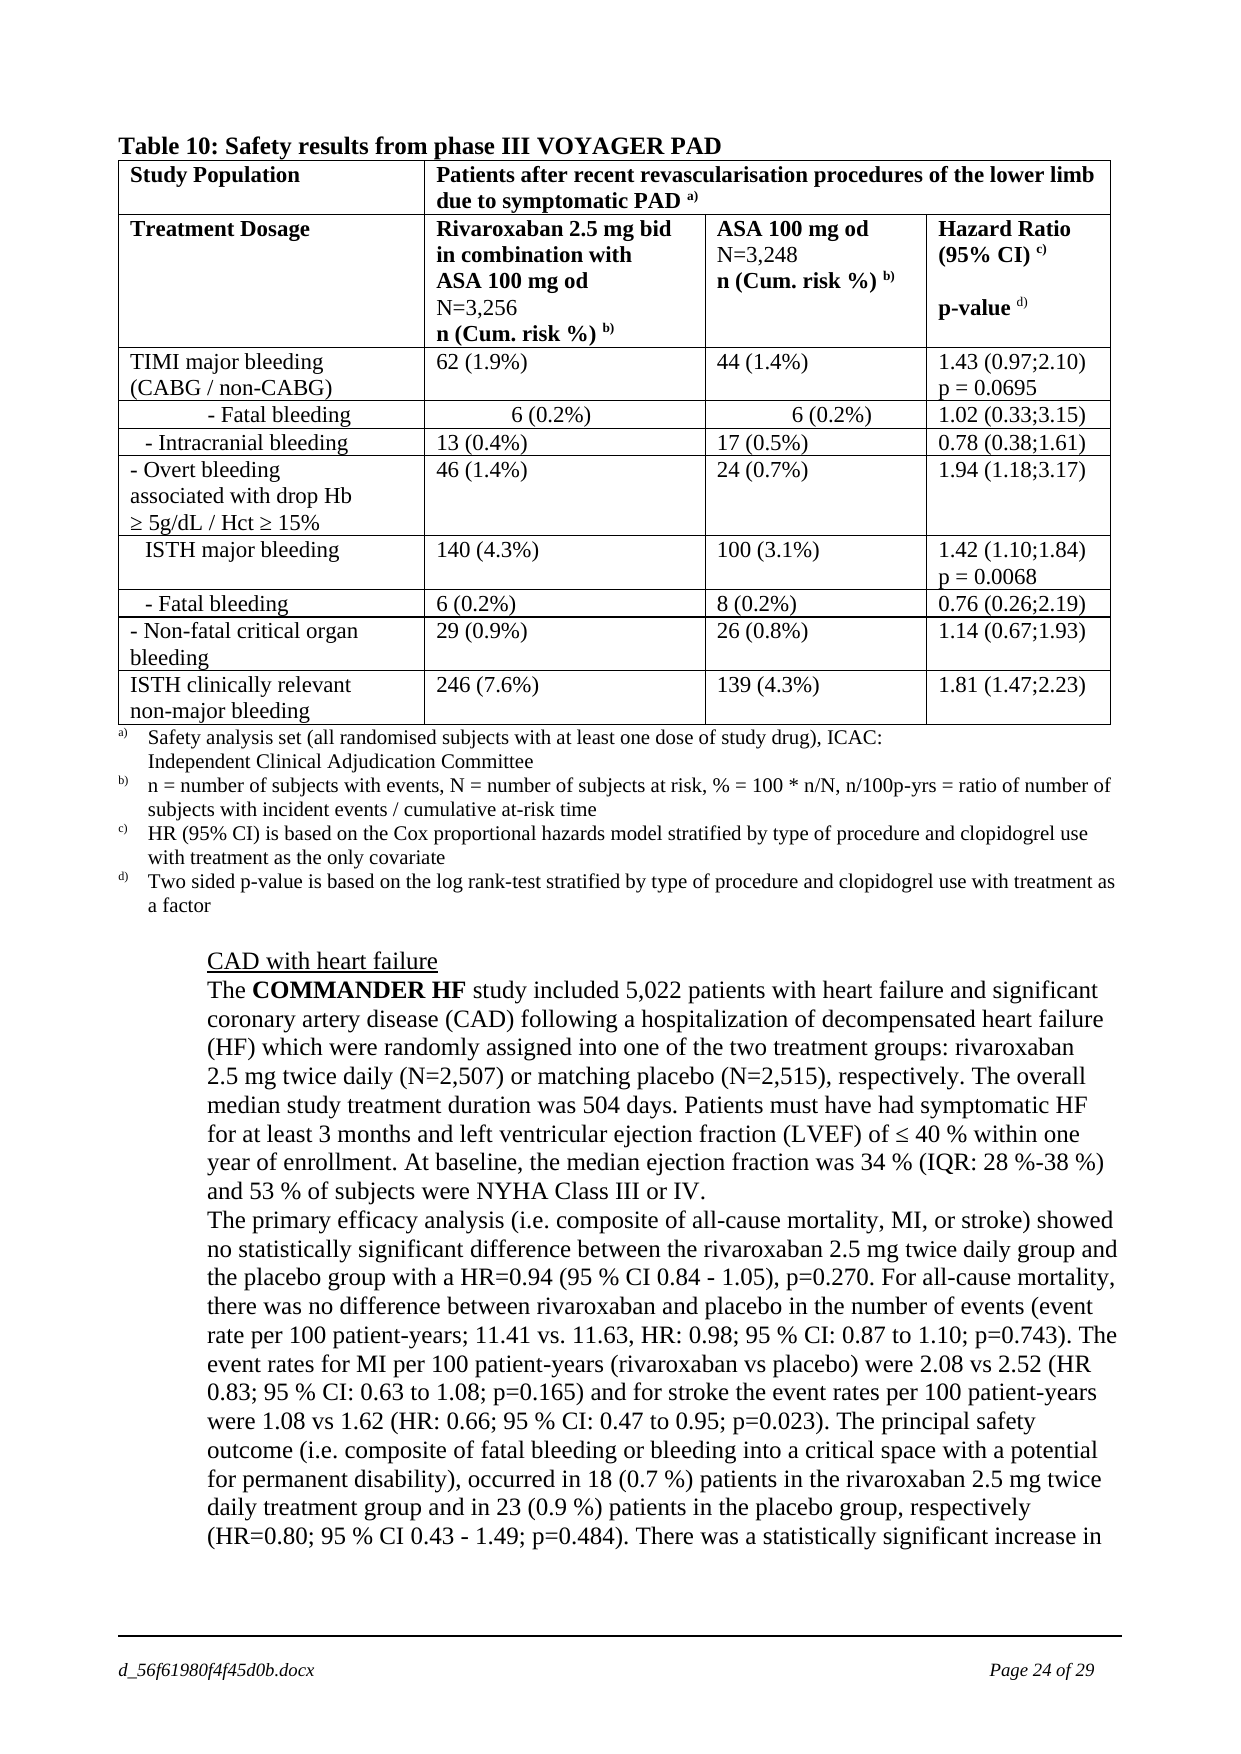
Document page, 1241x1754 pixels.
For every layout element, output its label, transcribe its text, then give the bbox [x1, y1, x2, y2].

text CAD with heart failure [207, 946, 1122, 975]
table_cell 1.43 (0.97;2.10) p = 0.0695 [927, 348, 1110, 400]
table_cell 246 (7.6%) [425, 671, 705, 724]
table_cell 17 (0.5%) [706, 429, 926, 455]
text Independent Clinical Adjudication Committee [148, 749, 1122, 773]
table_cell 46 (1.4%) [425, 456, 705, 535]
table_cell 0.76 (0.26;2.19) [927, 590, 1110, 616]
text a) Safety analysis set (all randomised subjects with at least one dose of study drug), ICAC: [118, 725, 1122, 749]
table_cell - Overt bleeding associated with drop Hb ≥ 5g/dL / Hct ≥ 15% [119, 456, 424, 535]
table_cell 1.42 (1.10;1.84) p = 0.0068 [927, 536, 1110, 589]
table_cell 62 (1.9%) [425, 348, 705, 400]
table_cell 0.78 (0.38;1.61) [927, 429, 1110, 455]
table_cell 1.94 (1.18;3.17) [927, 456, 1110, 535]
table_cell 13 (0.4%) [425, 429, 705, 455]
table_cell 29 (0.9%) [425, 618, 705, 670]
table_header Patients after recent revascularisation procedures of the lower limb due to symptomatic PAD a) [425, 161, 1110, 214]
table_cell 1.81 (1.47;2.23) [927, 671, 1110, 724]
table_cell Rivaroxaban 2.5 mg bid in combination with ASA 100 mg od N=3,256 n (Cum. risk %) b) [425, 215, 705, 347]
table_cell ISTH clinically relevant non-major bleeding [119, 671, 424, 724]
table_cell 26 (0.8%) [706, 618, 926, 670]
table_cell 6 (0.2%) [425, 401, 705, 428]
table_header Study Population [119, 161, 424, 214]
table_cell - Non-fatal critical organ bleeding [119, 618, 424, 670]
table_cell TIMI major bleeding (CABG / non-CABG) [119, 348, 424, 400]
table_cell 100 (3.1%) [706, 536, 926, 589]
table_cell 139 (4.3%) [706, 671, 926, 724]
table_cell ASA 100 mg od N=3,248 n (Cum. risk %) b) [706, 215, 926, 347]
text c) HR (95% CI) is based on the Cox proportional hazards model stratified by type of procedure and clopidogrel use with treatment as the only covariate [118, 821, 1122, 869]
table_cell Treatment Dosage [119, 215, 424, 347]
table_cell 8 (0.2%) [706, 590, 926, 616]
text b) n = number of subjects with events, N = number of subjects at risk, % = 100 * n/N, n/100p-yrs = ratio of number of subjects with incident events / cumulative at-risk time [118, 773, 1122, 821]
table_cell 6 (0.2%) [425, 590, 705, 616]
table_cell 44 (1.4%) [706, 348, 926, 400]
text The COMMANDER HF study included 5,022 patients with heart failure and significant coronary artery disease (CAD) following a hospitalization of decompensated heart failure (HF) which were randomly assigned into one of the two treatment groups: rivaroxaban 2.5 mg twice daily (N=2,507) or matching placebo (N=2,515), respectively. The overall median study treatment duration was 504 days. Patients must have had symptomatic HF for at least 3 months and left ventricular ejection fraction (LVEF) of ≤ 40 % within one year of enrollment. At baseline, the median ejection fraction was 34 % (IQR: 28 %-38 %) and 53 % of subjects were NYHA Class III or IV. [207, 975, 1122, 1205]
table_cell ISTH major bleeding [119, 536, 424, 589]
table_cell 6 (0.2%) [706, 401, 926, 428]
table_cell Hazard Ratio (95% CI) c) p-value d) [927, 215, 1110, 347]
table_cell 24 (0.7%) [706, 456, 926, 535]
table_cell - Fatal bleeding [119, 401, 424, 428]
text d) Two sided p-value is based on the log rank-test stratified by type of procedure and clopidogrel use with treatment as a factor [118, 869, 1122, 917]
table_cell - Fatal bleeding [119, 590, 424, 616]
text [207, 1205, 1122, 1550]
table_cell 1.14 (0.67;1.93) [927, 618, 1110, 670]
table_cell - Intracranial bleeding [119, 429, 424, 455]
table_cell 1.02 (0.33;3.15) [927, 401, 1110, 428]
text Table 10: Safety results from phase III VOYAGER PAD [118, 131, 1122, 160]
table_cell 140 (4.3%) [425, 536, 705, 589]
